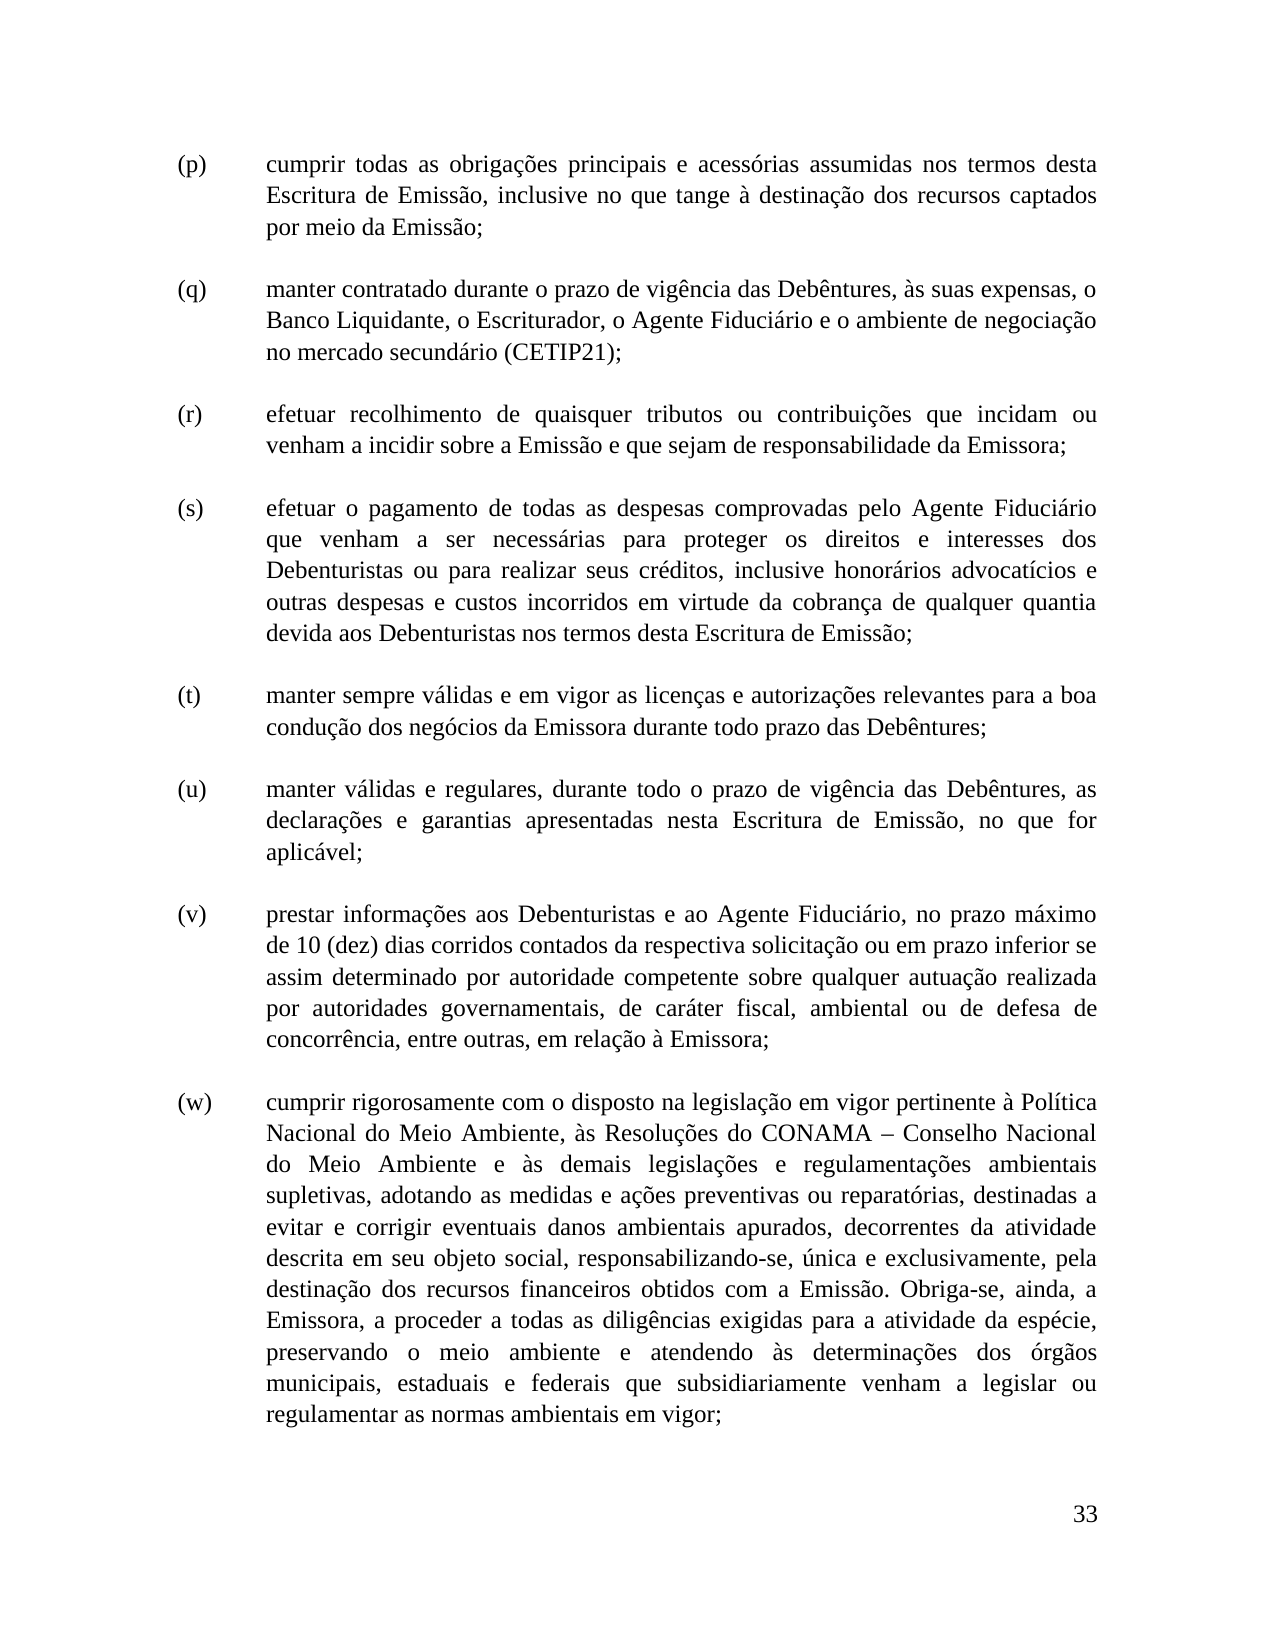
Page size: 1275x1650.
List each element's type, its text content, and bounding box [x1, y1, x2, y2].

list manter contratado durante o prazo de vigência das Debêntures, às suas expensas, o Banco Liquidante, o Escriturador, o Agente Fiduciário e o ambiente de negociação no mercado secundário (CETIP21); [177, 273, 1098, 366]
list manter sempre válidas e em vigor as licenças e autorizações relevantes para a boa condução dos negócios da Emissora durante todo prazo das Debêntures; [177, 679, 1098, 741]
list prestar informações aos Debenturistas e ao Agente Fiduciário, no prazo máximo de 10 (dez) dias corridos contados da respectiva solicitação ou em prazo inferior se assim determinado por autoridade competente sobre qualquer autuação realizada por autoridades governamentais, de caráter fiscal, ambiental ou de defesa de concorrência, entre outras, em relação à Emissora; [177, 898, 1098, 1054]
list manter válidas e regulares, durante todo o prazo de vigência das Debêntures, as declarações e garantias apresentadas nesta Escritura de Emissão, no que for aplicável; [177, 773, 1098, 866]
list efetuar recolhimento de quaisquer tributos ou contribuições que incidam ou venham a incidir sobre a Emissão e que sejam de responsabilidade da Emissora; [177, 398, 1098, 460]
list cumprir rigorosamente com o disposto na legislação em vigor pertinente à Política Nacional do Meio Ambiente, às Resoluções do CONAMA – Conselho Nacional do Meio Ambiente e às demais legislações e regulamentações ambientais supletivas, adotando as medidas e ações preventivas ou reparatórias, destinadas a evitar e corrigir eventuais danos ambientais apurados, decorrentes da atividade descrita em seu objeto social, responsabilizando-se, única e exclusivamente, pela destinação dos recursos financeiros obtidos com a Emissão. Obriga-se, ainda, a Emissora, a proceder a todas as diligências exigidas para a atividade da espécie, preservando o meio ambiente e atendendo às determinações dos órgãos municipais, estaduais e federais que subsidiariamente venham a legislar ou regulamentar as normas ambientais em vigor; [177, 1085, 1098, 1429]
list efetuar o pagamento de todas as despesas comprovadas pelo Agente Fiduciário que venham a ser necessárias para proteger os direitos e interesses dos Debenturistas ou para realizar seus créditos, inclusive honorários advocatícios e outras despesas e custos incorridos em virtude da cobrança de qualquer quantia devida aos Debenturistas nos termos desta Escritura de Emissão; [177, 491, 1098, 648]
list cumprir todas as obrigações principais e acessórias assumidas nos termos desta Escritura de Emissão, inclusive no que tange à destinação dos recursos captados por meio da Emissão; [177, 148, 1098, 241]
